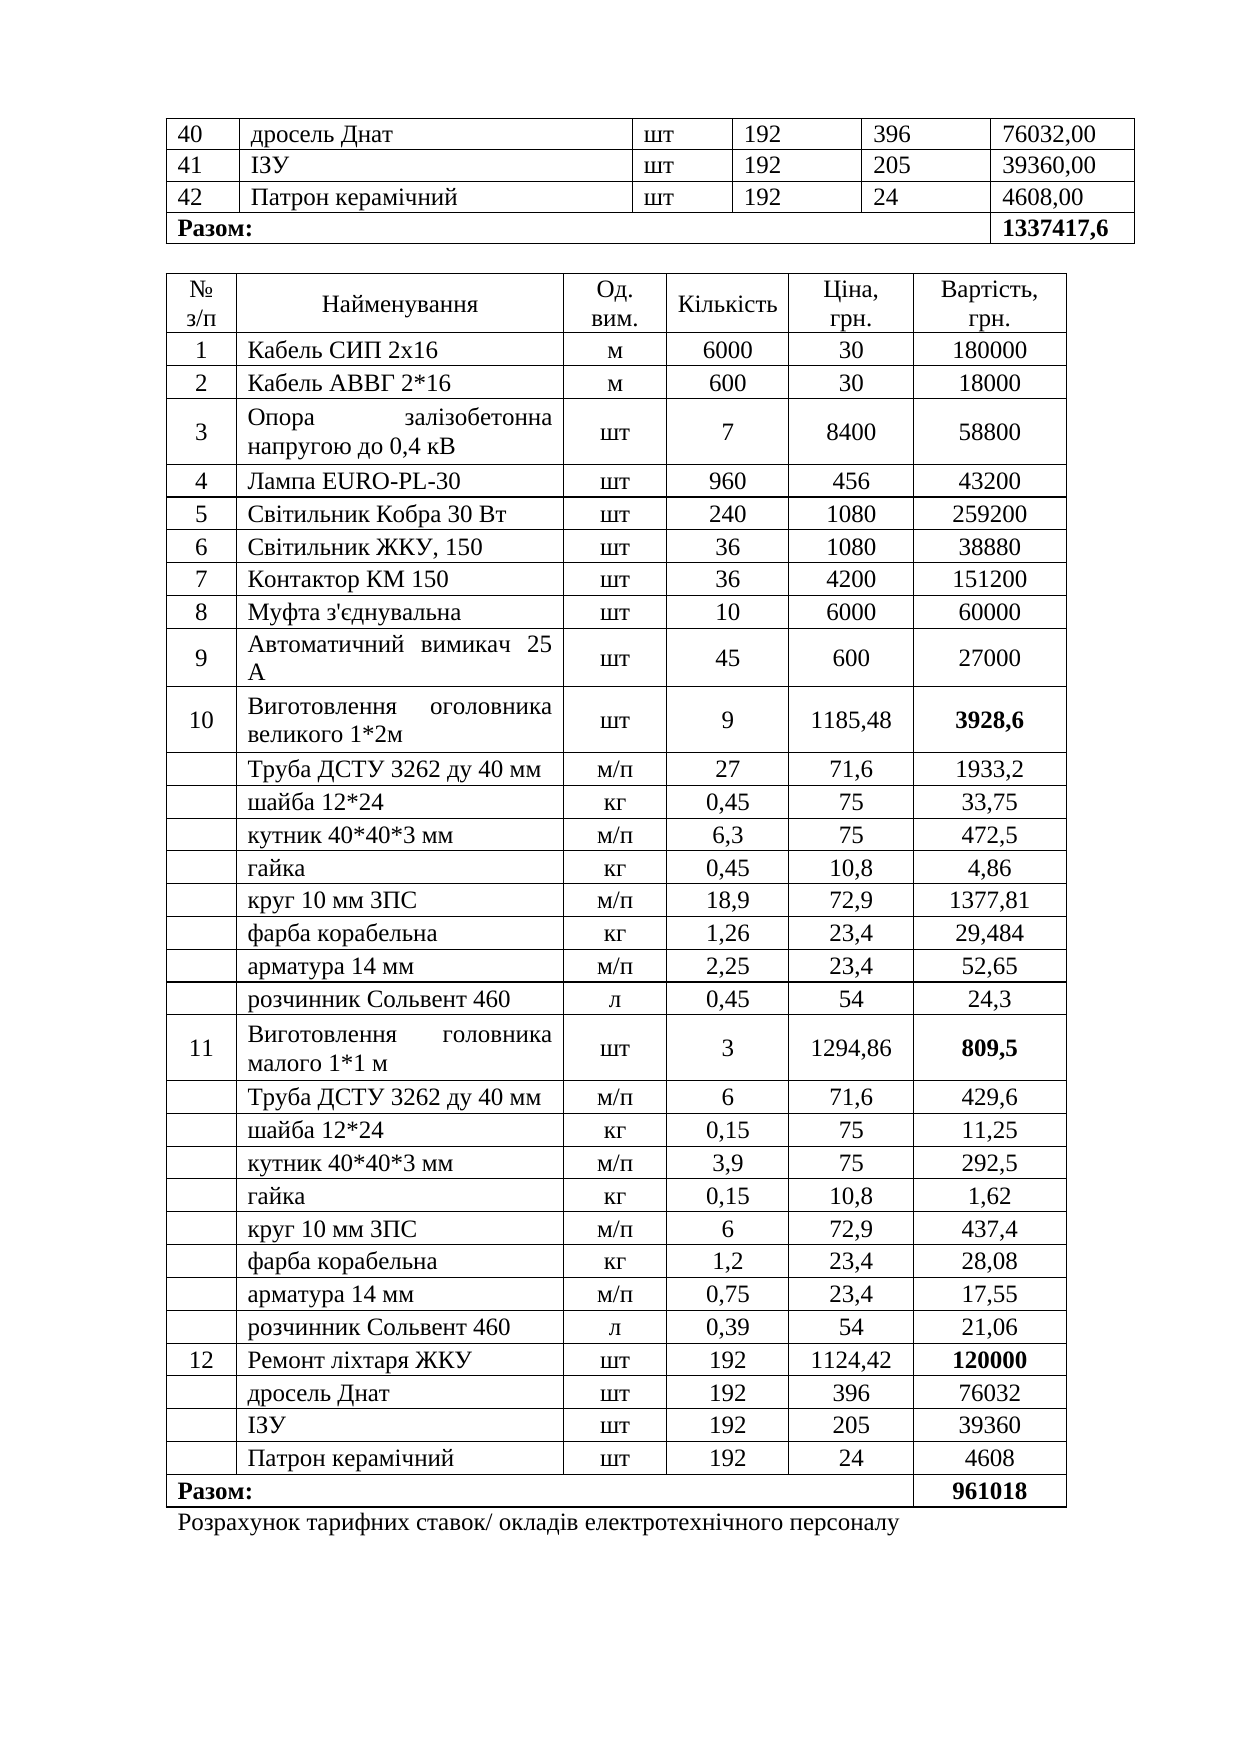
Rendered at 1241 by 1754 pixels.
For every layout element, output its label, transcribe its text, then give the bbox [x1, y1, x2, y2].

table_cell Виготовлення головника малого 1*1 м [237, 1015, 563, 1080]
table_cell 41 [167, 150, 239, 181]
table_cell 1933,2 [914, 753, 1066, 784]
table_cell 192 [667, 1376, 788, 1408]
table_cell 0,75 [667, 1278, 788, 1309]
table_cell 2,25 [667, 950, 788, 981]
table_cell круг 10 мм 3ПС [237, 1212, 563, 1244]
table_header Од. вим. [564, 274, 666, 332]
table_cell 23,4 [789, 1245, 913, 1277]
table_cell 39360,00 [991, 150, 1134, 181]
table_cell 8 [167, 596, 236, 628]
table_cell 40 [167, 119, 239, 149]
table_cell Разом: [167, 213, 990, 243]
table_cell 21,06 [914, 1311, 1066, 1342]
table_cell 75 [789, 1147, 913, 1178]
table_cell кг [564, 851, 666, 883]
table_cell 24,3 [914, 983, 1066, 1014]
table_cell [167, 1179, 236, 1211]
table_cell 1080 [789, 530, 913, 562]
table_cell [167, 1278, 236, 1309]
table_cell 36 [667, 530, 788, 562]
table_cell арматура 14 мм [237, 950, 563, 981]
table_header № з/п [167, 274, 236, 332]
table_cell 10 [667, 596, 788, 628]
table_cell шт [564, 399, 666, 463]
table_cell розчинник Сольвент 460 [237, 1311, 563, 1342]
table_cell 27000 [914, 629, 1066, 686]
table_cell 192 [667, 1409, 788, 1441]
table_cell 3 [167, 399, 236, 463]
table_cell Кабель СИП 2х16 [237, 333, 563, 365]
table_cell 4608,00 [991, 182, 1134, 212]
table_cell 1294,86 [789, 1015, 913, 1080]
table_cell Разом: [167, 1475, 913, 1506]
table_cell Виготовлення оголовника великого 1*2м [237, 687, 563, 752]
table_cell 72,9 [789, 884, 913, 916]
table_cell 9 [167, 629, 236, 686]
table_cell шт [633, 150, 732, 181]
table_cell 1,2 [667, 1245, 788, 1277]
table_cell шт [633, 119, 732, 149]
table_cell шт [564, 687, 666, 752]
table_cell 10,8 [789, 1179, 913, 1211]
table_cell 151200 [914, 563, 1066, 595]
table_cell 0,15 [667, 1114, 788, 1146]
table_cell 396 [862, 119, 990, 149]
table_cell дросель Днат [240, 119, 632, 149]
table_cell Опора залізобетонна напругою до 0,4 кВ [237, 399, 563, 463]
table_cell 0,39 [667, 1311, 788, 1342]
table_cell Патрон керамічний [240, 182, 632, 212]
table_cell 45 [667, 629, 788, 686]
table_cell кг [564, 1245, 666, 1277]
table_cell 24 [789, 1442, 913, 1474]
table_cell 11 [167, 1015, 236, 1080]
table_cell 6000 [667, 333, 788, 365]
table_cell 1,62 [914, 1179, 1066, 1211]
table_cell шт [564, 530, 666, 562]
table_cell Муфта з'єднувальна [237, 596, 563, 628]
table_cell 205 [789, 1409, 913, 1441]
table_cell 4 [167, 465, 236, 496]
table_cell м/п [564, 1278, 666, 1309]
table_cell 29,484 [914, 917, 1066, 949]
table_cell 1080 [789, 498, 913, 529]
table_cell 43200 [914, 465, 1066, 496]
table_cell 3,9 [667, 1147, 788, 1178]
table_cell [167, 1376, 236, 1408]
table_cell розчинник Сольвент 460 [237, 983, 563, 1014]
table_header Ціна, грн. [789, 274, 913, 332]
table_cell шт [564, 563, 666, 595]
table_cell 75 [789, 819, 913, 850]
table_cell 0,15 [667, 1179, 788, 1211]
table_cell 38880 [914, 530, 1066, 562]
table_cell 24 [862, 182, 990, 212]
table_cell 11,25 [914, 1114, 1066, 1146]
table_cell шт [564, 1344, 666, 1375]
table_cell 396 [789, 1376, 913, 1408]
table_cell 54 [789, 1311, 913, 1342]
table_cell шт [564, 1376, 666, 1408]
table_cell 809,5 [914, 1015, 1066, 1080]
table_cell Контактор КМ 150 [237, 563, 563, 595]
table_cell 6 [667, 1081, 788, 1113]
table_cell л [564, 983, 666, 1014]
table_cell [167, 786, 236, 817]
table_cell м/п [564, 1212, 666, 1244]
table_cell 4,86 [914, 851, 1066, 883]
table_cell м [564, 333, 666, 365]
table_cell Свiтильник Кобра 30 Вт [237, 498, 563, 529]
table_cell Свiтильник ЖКУ, 150 [237, 530, 563, 562]
table_cell 33,75 [914, 786, 1066, 817]
table_cell Кабель АВВГ 2*16 [237, 366, 563, 398]
table_cell [167, 1311, 236, 1342]
table_cell 1377,81 [914, 884, 1066, 916]
table_cell шт [564, 629, 666, 686]
table_cell 1 [167, 333, 236, 365]
table_cell [167, 1147, 236, 1178]
table_cell [167, 1081, 236, 1113]
table_cell 23,4 [789, 950, 913, 981]
table_cell 71,6 [789, 1081, 913, 1113]
table_cell ІЗУ [237, 1409, 563, 1441]
table_cell 292,5 [914, 1147, 1066, 1178]
table_cell 1,26 [667, 917, 788, 949]
table_cell 0,45 [667, 851, 788, 883]
table_cell 23,4 [789, 1278, 913, 1309]
table_cell 72,9 [789, 1212, 913, 1244]
table_cell 180000 [914, 333, 1066, 365]
table_cell [167, 851, 236, 883]
table_cell 12 [167, 1344, 236, 1375]
table_cell фарба корабельна [237, 1245, 563, 1277]
table_cell 7 [667, 399, 788, 463]
table_cell ІЗУ [240, 150, 632, 181]
table_cell Автоматичний вимикач 25 А [237, 629, 563, 686]
table_cell 600 [667, 366, 788, 398]
table_cell 192 [667, 1442, 788, 1474]
table_cell Труба ДСТУ 3262 ду 40 мм [237, 753, 563, 784]
table_cell 192 [733, 119, 861, 149]
table_cell фарба корабельна [237, 917, 563, 949]
table_cell 75 [789, 1114, 913, 1146]
table_cell 456 [789, 465, 913, 496]
table_cell гайка [237, 851, 563, 883]
table_cell [167, 983, 236, 1014]
table_cell гайка [237, 1179, 563, 1211]
table_cell м/п [564, 753, 666, 784]
table_cell 4200 [789, 563, 913, 595]
table_cell Патрон керамічний [237, 1442, 563, 1474]
table_cell 600 [789, 629, 913, 686]
table_cell 0,45 [667, 983, 788, 1014]
table_cell 71,6 [789, 753, 913, 784]
table_header Вартість, грн. [914, 274, 1066, 332]
table_cell 76032 [914, 1376, 1066, 1408]
table_cell шайба 12*24 [237, 786, 563, 817]
table_cell 9 [667, 687, 788, 752]
table_cell арматура 14 мм [237, 1278, 563, 1309]
table_cell 10,8 [789, 851, 913, 883]
table_cell 7 [167, 563, 236, 595]
table_cell 259200 [914, 498, 1066, 529]
table_cell 39360 [914, 1409, 1066, 1441]
table_cell 42 [167, 182, 239, 212]
table_cell 2 [167, 366, 236, 398]
table_cell м/п [564, 1147, 666, 1178]
table_cell [167, 884, 236, 916]
table_cell [167, 1442, 236, 1474]
table_cell 6 [667, 1212, 788, 1244]
table_cell кутник 40*40*3 мм [237, 819, 563, 850]
table_cell 76032,00 [991, 119, 1134, 149]
table_cell 52,65 [914, 950, 1066, 981]
table_cell 472,5 [914, 819, 1066, 850]
table_cell 429,6 [914, 1081, 1066, 1113]
table_cell м/п [564, 1081, 666, 1113]
table_cell 437,4 [914, 1212, 1066, 1244]
text Розрахунок тарифних ставок/ окладів електротехнічного персоналу [177, 1507, 1152, 1536]
table_cell 6000 [789, 596, 913, 628]
table_cell [167, 1245, 236, 1277]
table_cell 23,4 [789, 917, 913, 949]
table_cell шт [564, 1442, 666, 1474]
table_cell м/п [564, 819, 666, 850]
table_cell 28,08 [914, 1245, 1066, 1277]
table_cell м/п [564, 884, 666, 916]
table_cell Труба ДСТУ 3262 ду 40 мм [237, 1081, 563, 1113]
table_cell 240 [667, 498, 788, 529]
table_cell [167, 753, 236, 784]
table_cell м/п [564, 950, 666, 981]
table_cell шайба 12*24 [237, 1114, 563, 1146]
table_cell 58800 [914, 399, 1066, 463]
table_cell 1337417,6 [991, 213, 1134, 243]
table_cell шт [564, 498, 666, 529]
table_cell кг [564, 786, 666, 817]
table_cell 192 [733, 150, 861, 181]
table_cell [167, 819, 236, 850]
table_cell [167, 1409, 236, 1441]
table_cell [167, 917, 236, 949]
table_cell 18000 [914, 366, 1066, 398]
table_header Найменування [237, 274, 563, 332]
table_cell 3 [667, 1015, 788, 1080]
table_cell 4608 [914, 1442, 1066, 1474]
table_cell 30 [789, 333, 913, 365]
table_cell шт [564, 1015, 666, 1080]
table_cell шт [564, 596, 666, 628]
table_cell 960 [667, 465, 788, 496]
table_cell Ремонт ліхтаря ЖКУ [237, 1344, 563, 1375]
table_cell 18,9 [667, 884, 788, 916]
table_cell 961018 [914, 1475, 1066, 1506]
table_cell 60000 [914, 596, 1066, 628]
table_cell Лампа EURO-PL-30 [237, 465, 563, 496]
table_cell 192 [733, 182, 861, 212]
table_cell 54 [789, 983, 913, 1014]
table_cell дросель Днат [237, 1376, 563, 1408]
table_cell 75 [789, 786, 913, 817]
table_cell 27 [667, 753, 788, 784]
table_cell 6,3 [667, 819, 788, 850]
table_cell [167, 1212, 236, 1244]
table_cell 36 [667, 563, 788, 595]
table_cell кг [564, 917, 666, 949]
table_cell 1124,42 [789, 1344, 913, 1375]
table_cell м [564, 366, 666, 398]
table_header Кількість [667, 274, 788, 332]
table_cell 0,45 [667, 786, 788, 817]
table_cell шт [564, 1409, 666, 1441]
table_cell шт [633, 182, 732, 212]
table_cell круг 10 мм 3ПС [237, 884, 563, 916]
table_cell [167, 1114, 236, 1146]
table_cell 30 [789, 366, 913, 398]
table_cell шт [564, 465, 666, 496]
table_cell 5 [167, 498, 236, 529]
table_cell 1185,48 [789, 687, 913, 752]
table_cell [167, 950, 236, 981]
table_cell 10 [167, 687, 236, 752]
table_cell 8400 [789, 399, 913, 463]
table_cell 17,55 [914, 1278, 1066, 1309]
table_cell кутник 40*40*3 мм [237, 1147, 563, 1178]
table_cell кг [564, 1179, 666, 1211]
table_cell 120000 [914, 1344, 1066, 1375]
table_cell 3928,6 [914, 687, 1066, 752]
table_cell 6 [167, 530, 236, 562]
table_cell кг [564, 1114, 666, 1146]
table_cell 192 [667, 1344, 788, 1375]
table_cell 205 [862, 150, 990, 181]
table_cell л [564, 1311, 666, 1342]
